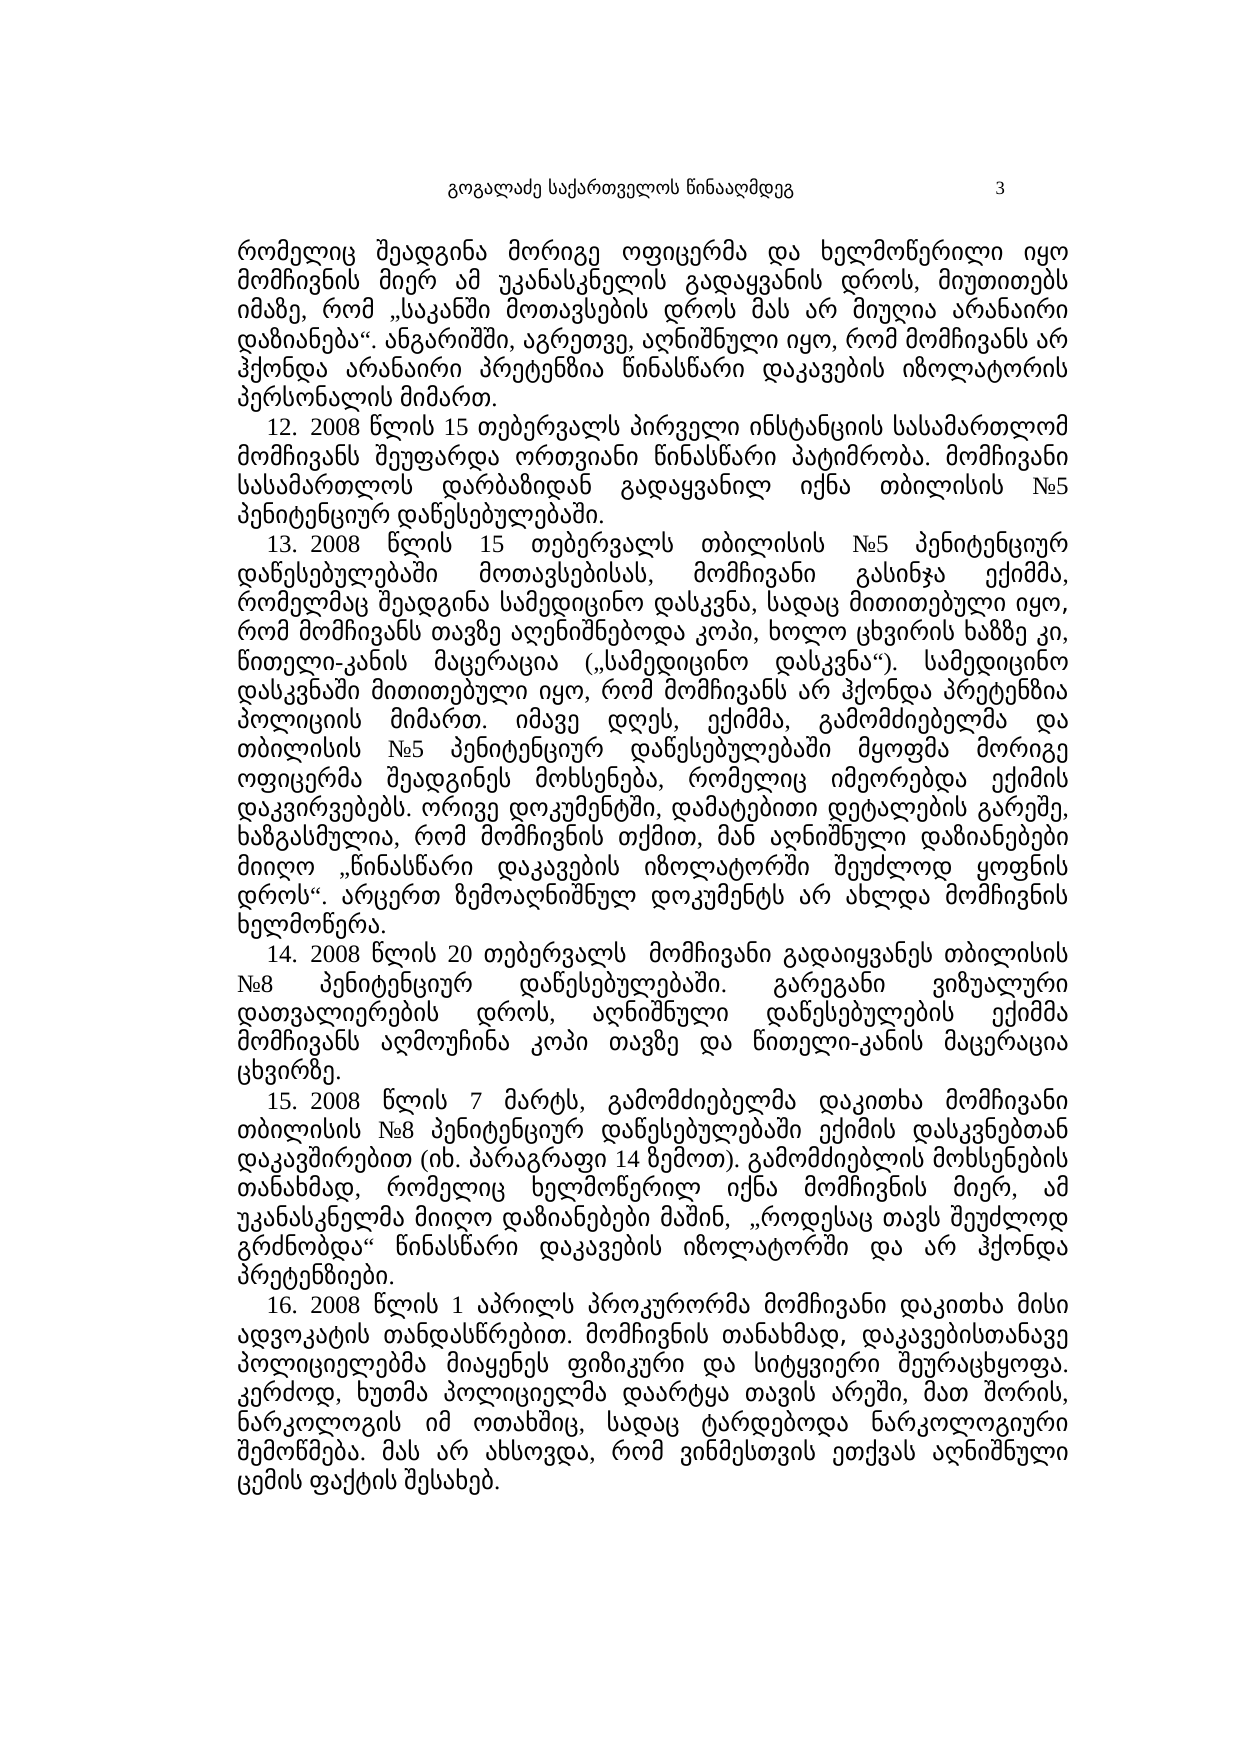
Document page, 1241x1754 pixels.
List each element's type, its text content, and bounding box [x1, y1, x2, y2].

text 14. 2008 წლის 20 თებერვალს მომჩივანი გადაიყვანეს თბილისის №8 პენიტენციურ დაწესებულებაში. გარეგანი ვიზუალური დათვალიერების დროს, აღნიშნული დაწესებულების ექიმმა მომჩივანს აღმოუჩინა კოპი თავზე და წითელი-კანის მაცერაცია ცხვირზე. [237, 939, 1069, 1086]
text 15. 2008 წლის 7 მარტს, გამომძიებელმა დაკითხა მომჩივანი თბილისის №8 პენიტენციურ დაწესებულებაში ექიმის დასკვნებთან დაკავშირებით (იხ. პარაგრაფი 14 ზემოთ). გამომძიებლის მოხსენების თანახმად, რომელიც ხელმოწერილ იქნა მომჩივნის მიერ, ამ უკანასკნელმა მიიღო დაზიანებები მაშინ, „როდესაც თავს შეუძლოდ გრძნობდა“ წინასწარი დაკავების იზოლატორში და არ ჰქონდა პრეტენზიები. [237, 1086, 1069, 1291]
text 16. 2008 წლის 1 აპრილს პროკურორმა მომჩივანი დაკითხა მისი ადვოკატის თანდასწრებით. მომჩივნის თანახმად, დაკავებისთანავე პოლიციელებმა მიაყენეს ფიზიკური და სიტყვიერი შეურაცხყოფა. კერძოდ, ხუთმა პოლიციელმა დაარტყა თავის არეში, მათ შორის, ნარკოლოგის იმ ოთახშიც, სადაც ტარდებოდა ნარკოლოგიური შემოწმება. მას არ ახსოვდა, რომ ვინმესთვის ეთქვას აღნიშნული ცემის ფაქტის შესახებ. [237, 1291, 1069, 1496]
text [237, 237, 1069, 412]
text 13. 2008 წლის 15 თებერვალს თბილისის №5 პენიტენციურ დაწესებულებაში მოთავსებისას, მომჩივანი გასინჯა ექიმმა, რომელმაც შეადგინა სამედიცინო დასკვნა, სადაც მითითებული იყო, რომ მომჩივანს თავზე აღენიშნებოდა კოპი, ხოლო ცხვირის ხაზზე კი, წითელი-კანის მაცერაცია („სამედიცინო დასკვნა“). სამედიცინო დასკვნაში მითითებული იყო, რომ მომჩივანს არ ჰქონდა პრეტენზია პოლიციის მიმართ. იმავე დღეს, ექიმმა, გამომძიებელმა და თბილისის №5 პენიტენციურ დაწესებულებაში მყოფმა მორიგე ოფიცერმა შეადგინეს მოხსენება, რომელიც იმეორებდა ექიმის დაკვირვებებს. ორივე დოკუმენტში, დამატებითი დეტალების გარეშე, ხაზგასმულია, რომ მომჩივნის თქმით, მან აღნიშნული დაზიანებები მიიღო „წინასწარი დაკავების იზოლატორში შეუძლოდ ყოფნის დროს“. არცერთ ზემოაღნიშნულ დოკუმენტს არ ახლდა მომჩივნის ხელმოწერა. [237, 529, 1069, 939]
text 12. 2008 წლის 15 თებერვალს პირველი ინსტანციის სასამართლომ მომჩივანს შეუფარდა ორთვიანი წინასწარი პატიმრობა. მომჩივანი სასამართლოს დარბაზიდან გადაყვანილ იქნა თბილისის №5 პენიტენციურ დაწესებულებაში. [237, 412, 1069, 529]
